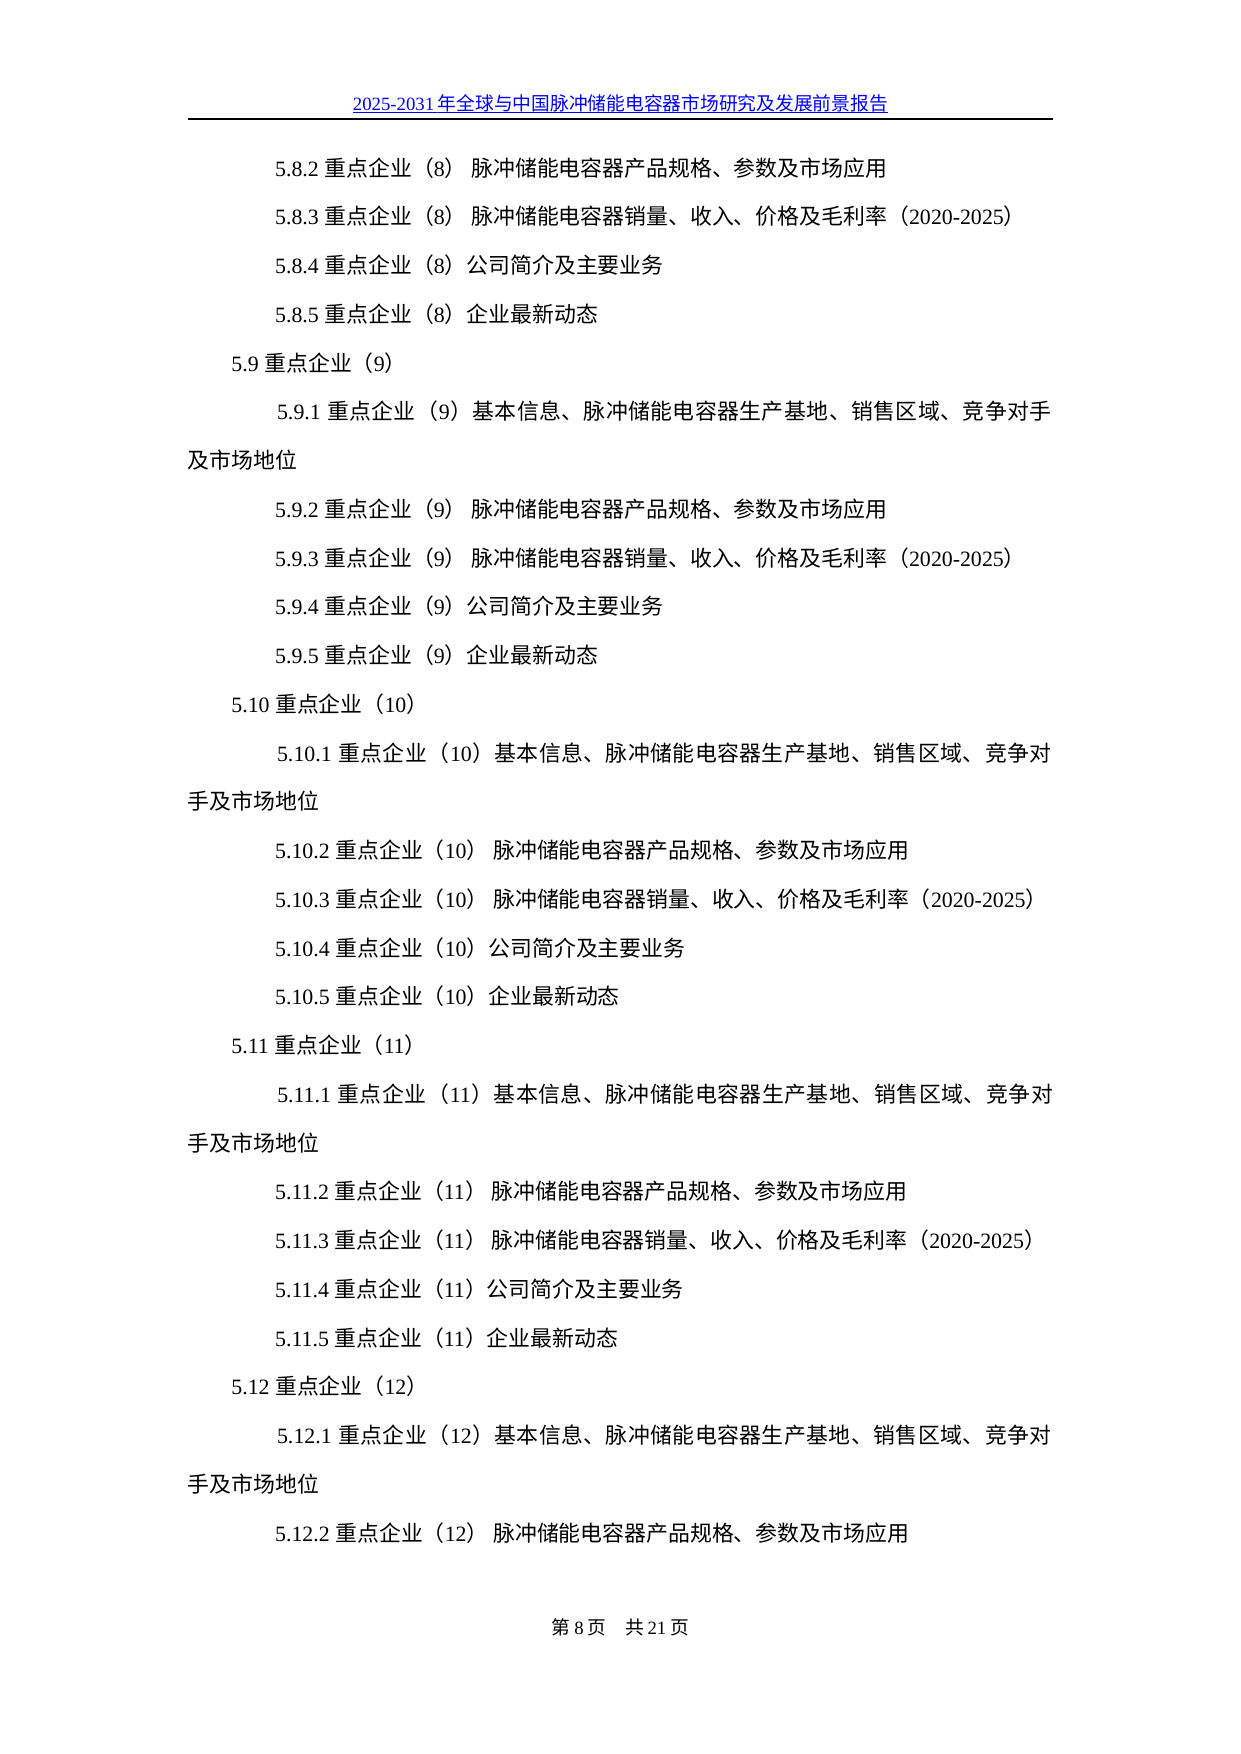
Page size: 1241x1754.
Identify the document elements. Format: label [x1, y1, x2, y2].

text [187, 150, 1053, 1548]
